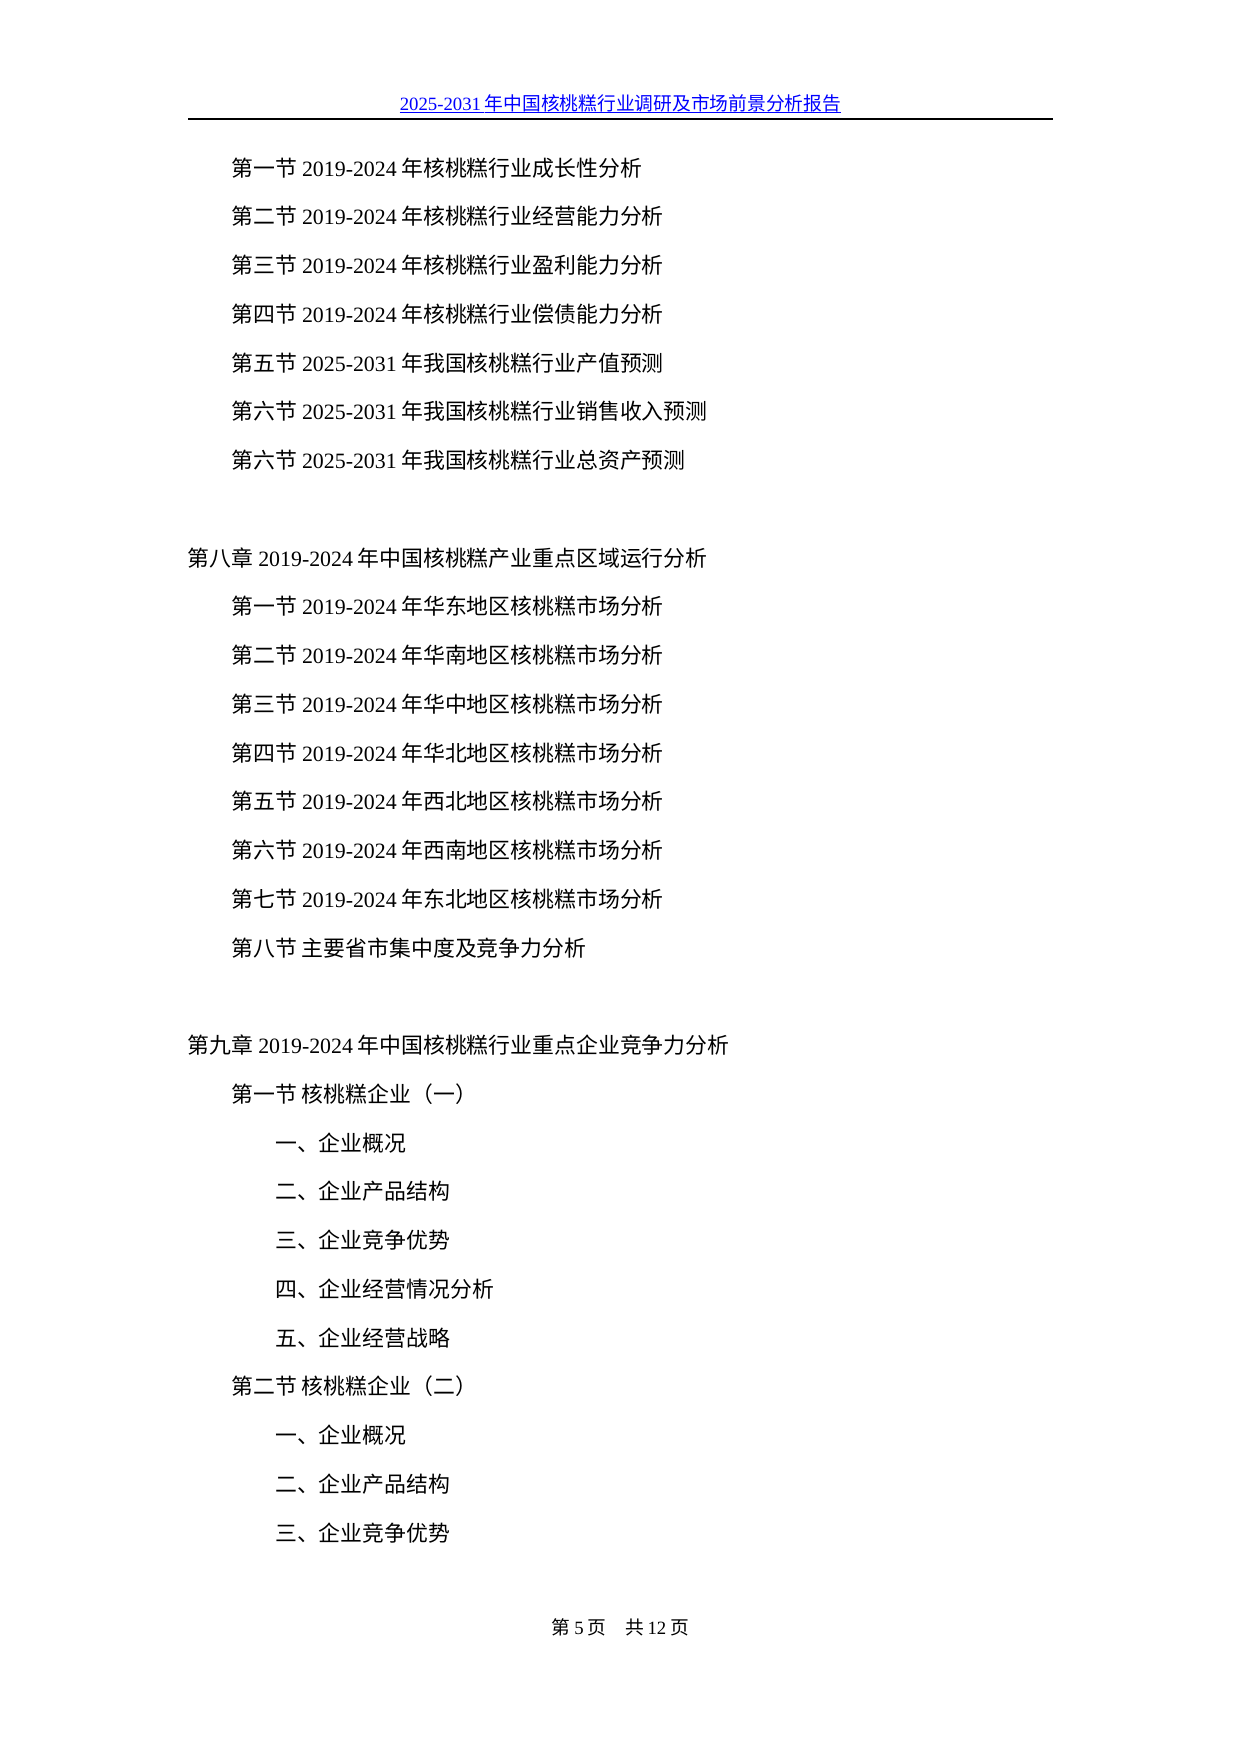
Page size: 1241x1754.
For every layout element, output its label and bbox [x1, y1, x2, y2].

text [187, 150, 1053, 1548]
